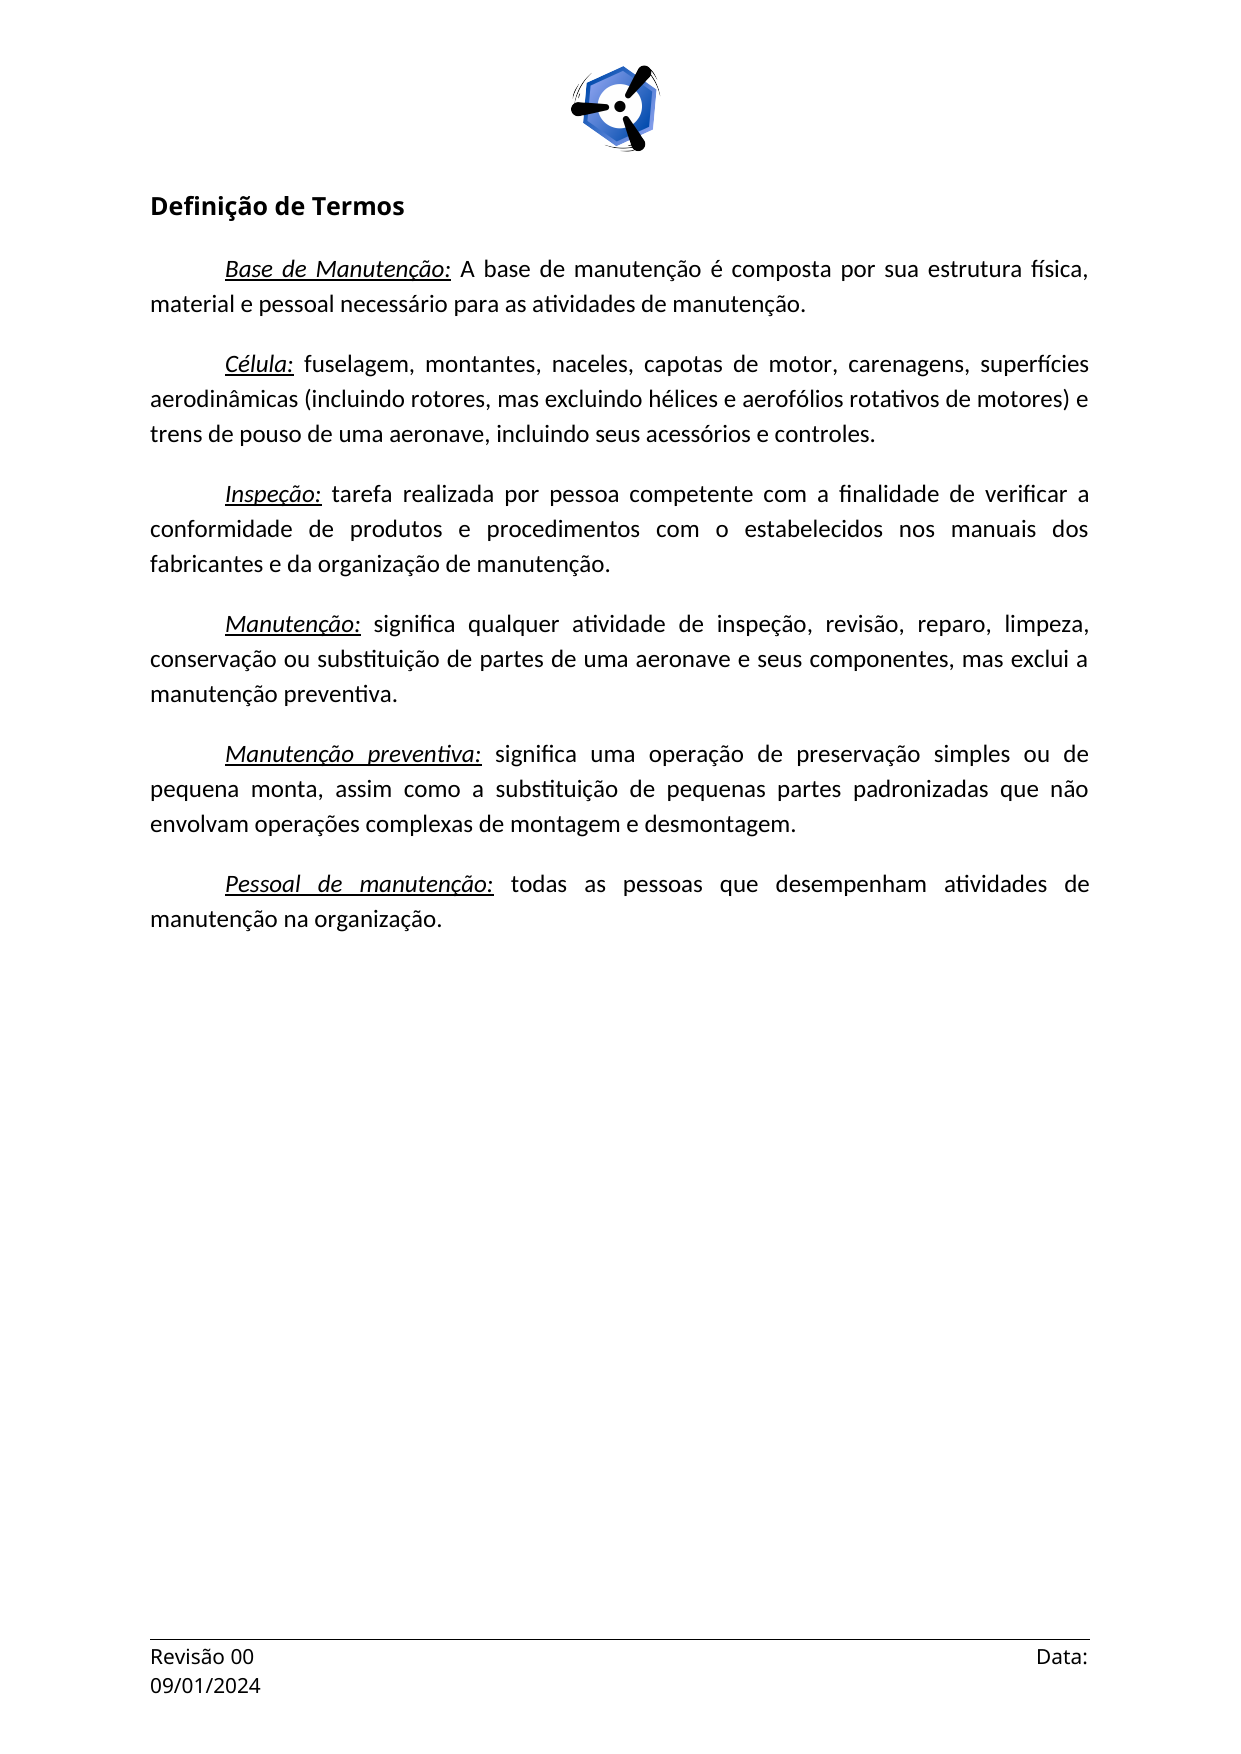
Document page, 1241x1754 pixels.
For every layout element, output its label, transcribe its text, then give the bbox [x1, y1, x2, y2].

text Manutenção preventiva: significa uma operação de preservação simples ou de pequena monta, assim como a substituição de pequenas partes padronizadas que não envolvam operações complexas de montagem e desmontagem. [150, 738, 1090, 838]
text Base de Manutenção: A base de manutenção é composta por sua estrutura física, material e pessoal necessário para as atividades de manutenção. [150, 253, 1090, 318]
text Célula: fuselagem, montantes, naceles, capotas de motor, carenagens, superfícies aerodinâmicas (incluindo rotores, mas excluindo hélices e aerofólios rotativos de motores) e trens de pouso de uma aeronave, incluindo seus acessórios e controles. [150, 413, 1090, 448]
text Inspeção: tarefa realizada por pessoa competente com a finalidade de verificar a conformidade de produtos e procedimentos com o estabelecidos nos manuais dos fabricantes e da organização de manutenção. [150, 543, 1090, 578]
text Pessoal de manutenção: todas as pessoas que desempenham atividades de manutenção na organização. [150, 868, 1090, 933]
text Célula: fuselagem, montantes, naceles, capotas de motor, carenagens, superfícies aerodinâmicas (incluindo rotores, mas excluindo hélices e aerofólios rotativos de motores) e trens de pouso de uma aeronave, incluindo seus acessórios e controles. [150, 348, 1090, 383]
picture [567, 54, 674, 164]
text Inspeção: tarefa realizada por pessoa competente com a finalidade de verificar a conformidade de produtos e procedimentos com o estabelecidos nos manuais dos fabricantes e da organização de manutenção. [150, 478, 1090, 513]
subtitle Definição de Termos [150, 189, 1076, 223]
text Manutenção: significa qualquer atividade de inspeção, revisão, reparo, limpeza, conservação ou substituição de partes de uma aeronave e seus componentes, mas exclui a manutenção preventiva. [150, 608, 1090, 708]
